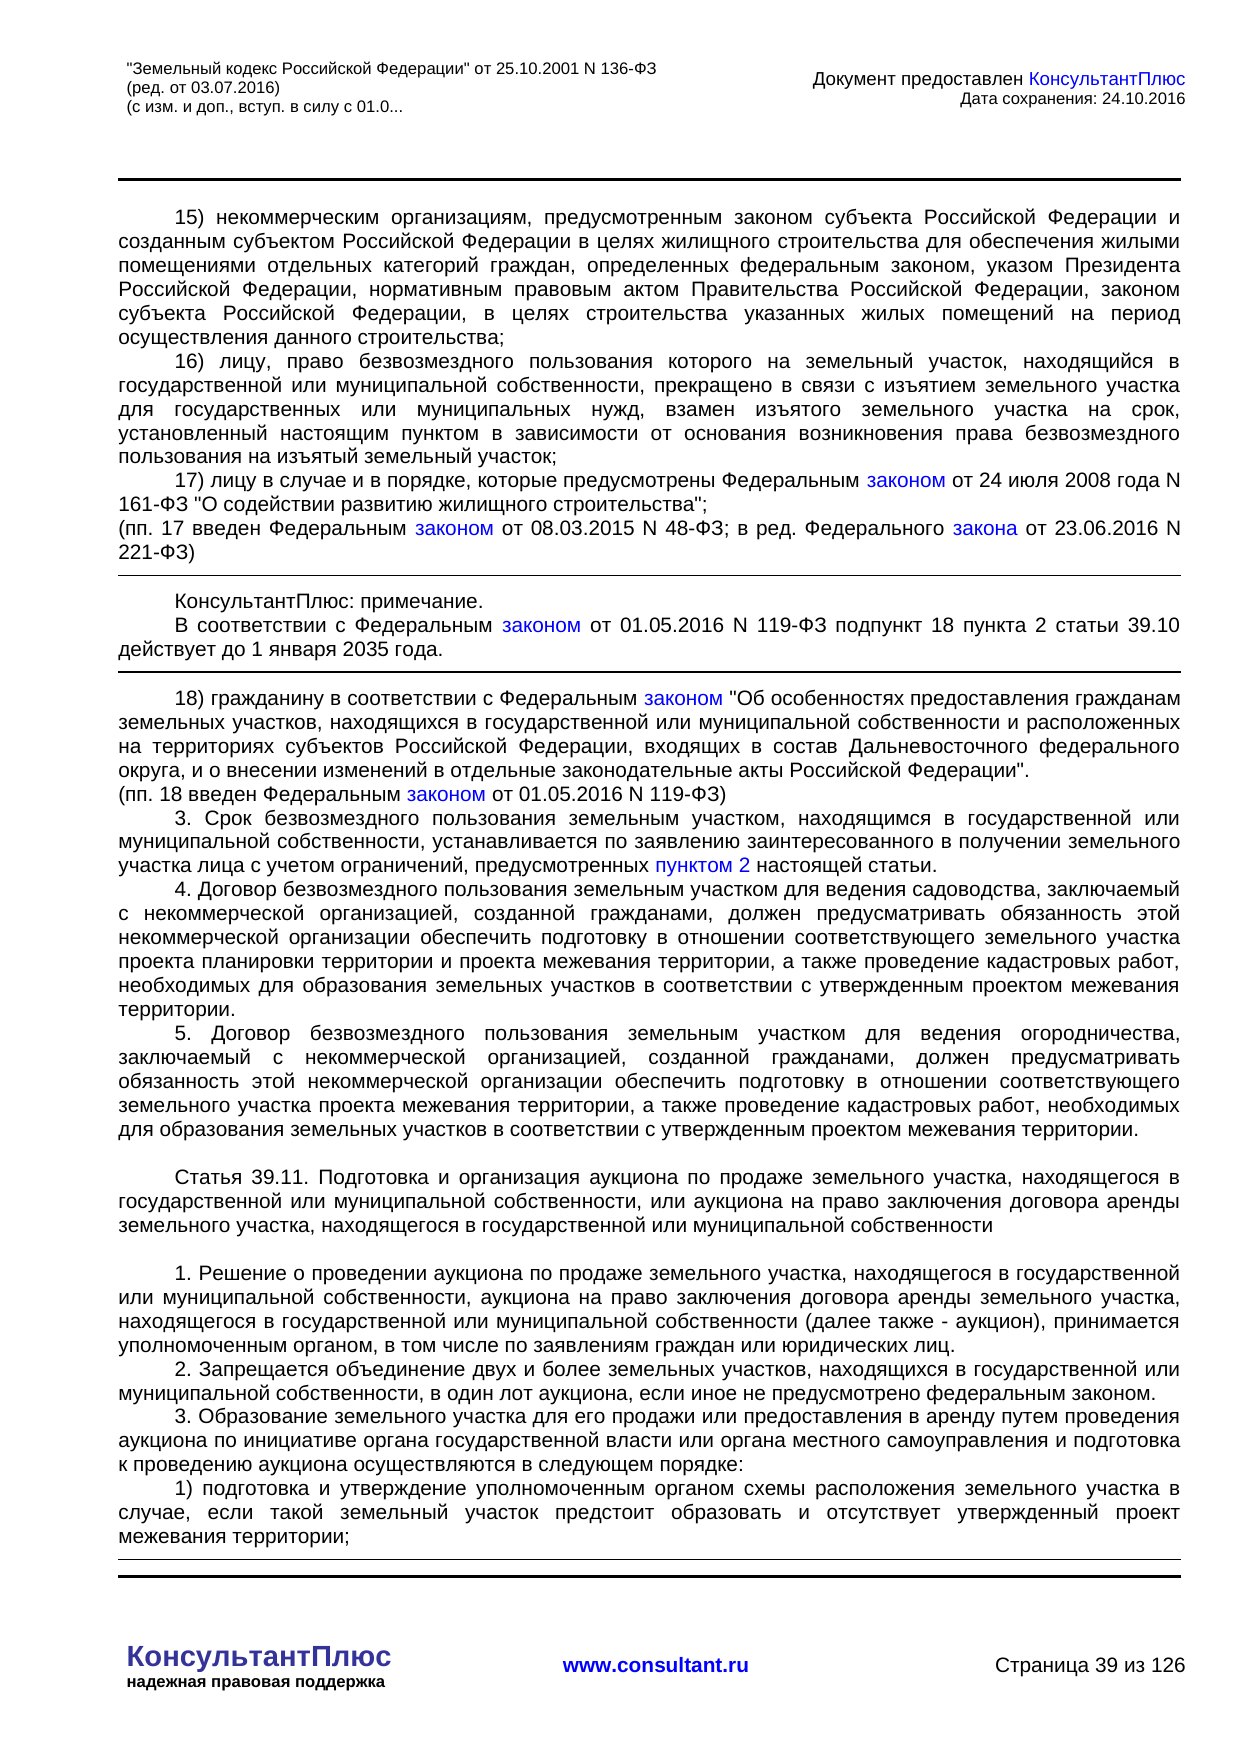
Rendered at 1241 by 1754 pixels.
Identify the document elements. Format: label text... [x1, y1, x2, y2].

text 5. Договор безвозмездного пользования земельным участком для ведения огородничества, заключаемый с некоммерческой организацией, созданной гражданами, должен предусматривать обязанность этой некоммерческой организации обеспечить подготовку в отношении соответствующего земельного участка проекта межевания территории, а также проведение кадастровых работ, необходимых для образования земельных участков в соответствии с утвержденным проектом межевания территории. [118, 1021, 1181, 1141]
text В соответствии с Федеральным законом от 01.05.2016 N 119-ФЗ подпункт 18 пункта 2 статьи 39.10 действует до 1 января 2035 года. [118, 613, 1181, 661]
text КонсультантПлюс: примечание. [118, 589, 1181, 613]
text (пп. 18 введен Федеральным законом от 01.05.2016 N 119-ФЗ) [118, 781, 1181, 805]
text (пп. 17 введен Федеральным законом от 08.03.2015 N 48-ФЗ; в ред. Федерального закона от 23.06.2016 N 221-ФЗ) [118, 516, 1181, 564]
text 16) лицу, право безвозмездного пользования которого на земельный участок, находящийся в государственной или муниципальной собственности, прекращено в связи с изъятием земельного участка для государственных или муниципальных нужд, взамен изъятого земельного участка на срок, установленный настоящим пунктом в зависимости от основания возникновения права безвозмездного пользования на изъятый земельный участок; [118, 348, 1181, 468]
text 17) лицу в случае и в порядке, которые предусмотрены Федеральным законом от 24 июля 2008 года N 161-ФЗ "О содействии развитию жилищного строительства"; [118, 468, 1181, 516]
text 1) подготовка и утверждение уполномоченным органом схемы расположения земельного участка в случае, если такой земельный участок предстоит образовать и отсутствует утвержденный проект межевания территории; [118, 1476, 1181, 1548]
text 1. Решение о проведении аукциона по продаже земельного участка, находящегося в государственной или муниципальной собственности, аукциона на право заключения договора аренды земельного участка, находящегося в государственной или муниципальной собственности (далее также - аукцион), принимается уполномоченным органом, в том числе по заявлениям граждан или юридических лиц. [118, 1261, 1181, 1356]
text 3. Образование земельного участка для его продажи или предоставления в аренду путем проведения аукциона по инициативе органа государственной власти или органа местного самоуправления и подготовка к проведению аукциона осуществляются в следующем порядке: [118, 1404, 1181, 1476]
text 4. Договор безвозмездного пользования земельным участком для ведения садоводства, заключаемый с некоммерческой организацией, созданной гражданами, должен предусматривать обязанность этой некоммерческой организации обеспечить подготовку в отношении соответствующего земельного участка проекта планировки территории и проекта межевания территории, а также проведение кадастровых работ, необходимых для образования земельных участков в соответствии с утвержденным проектом межевания территории. [118, 877, 1181, 1021]
text 2. Запрещается объединение двух и более земельных участков, находящихся в государственной или муниципальной собственности, в один лот аукциона, если иное не предусмотрено федеральным законом. [118, 1356, 1181, 1404]
text Статья 39.11. Подготовка и организация аукциона по продаже земельного участка, находящегося в государственной или муниципальной собственности, или аукциона на право заключения договора аренды земельного участка, находящегося в государственной или муниципальной собственности [118, 1165, 1181, 1237]
text 3. Срок безвозмездного пользования земельным участком, находящимся в государственной или муниципальной собственности, устанавливается по заявлению заинтересованного в получении земельного участка лица с учетом ограничений, предусмотренных пунктом 2 настоящей статьи. [118, 805, 1181, 877]
text 15) некоммерческим организациям, предусмотренным законом субъекта Российской Федерации и созданным субъектом Российской Федерации в целях жилищного строительства для обеспечения жилыми помещениями отдельных категорий граждан, определенных федеральным законом, указом Президента Российской Федерации, нормативным правовым актом Правительства Российской Федерации, законом субъекта Российской Федерации, в целях строительства указанных жилых помещений на период осуществления данного строительства; [118, 205, 1181, 348]
text 18) гражданину в соответствии с Федеральным законом "Об особенностях предоставления гражданам земельных участков, находящихся в государственной или муниципальной собственности и расположенных на территориях субъектов Российской Федерации, входящих в состав Дальневосточного федерального округа, и о внесении изменений в отдельные законодательные акты Российской Федерации". [118, 686, 1181, 781]
